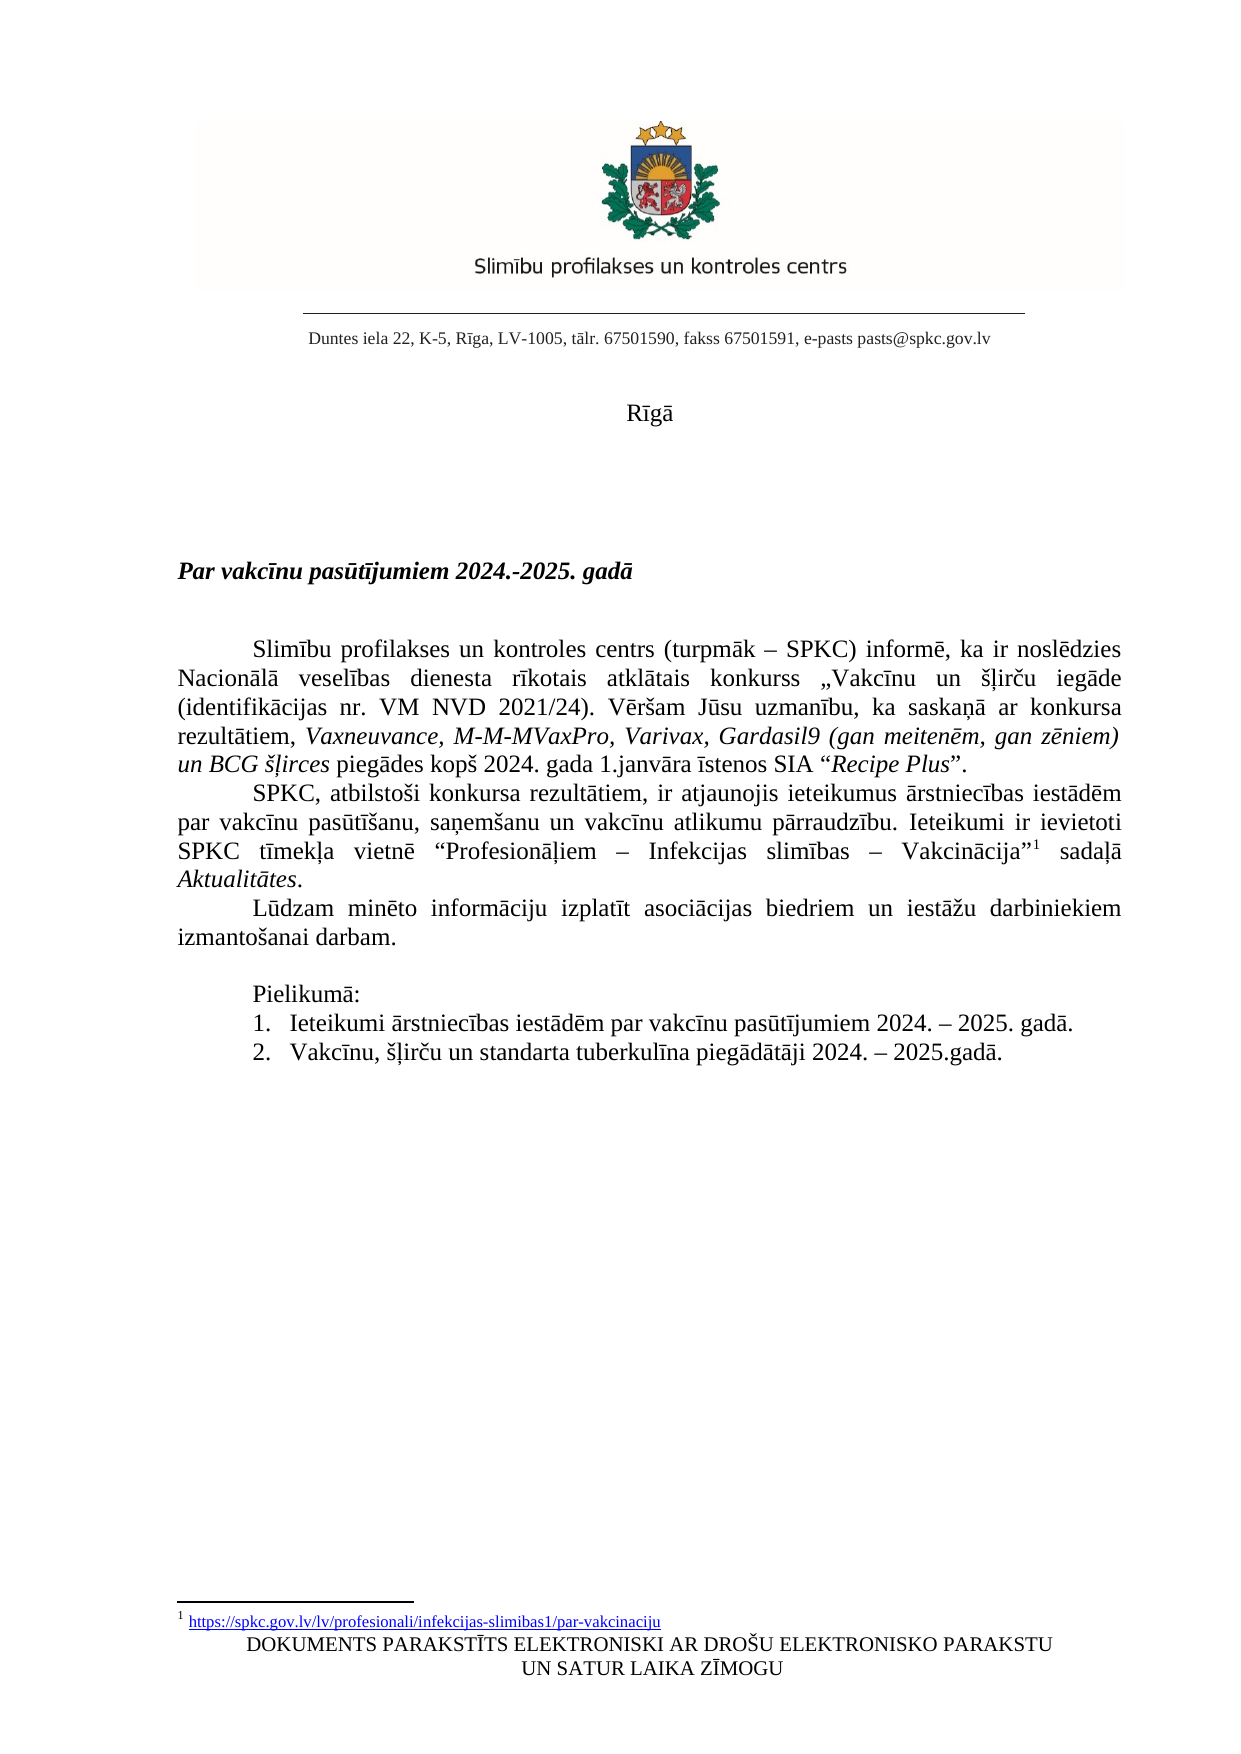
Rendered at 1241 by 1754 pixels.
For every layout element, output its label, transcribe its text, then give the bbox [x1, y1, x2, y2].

text SPKC, atbilstoši konkursa rezultātiem, ir atjaunojis ieteikumus ārstniecības iestādēm par vakcīnu pasūtīšanu, saņemšanu un vakcīnu atlikumu pārraudzību. Ieteikumi ir ievietoti SPKC tīmekļa vietnē “Profesionāļiem – Infekcijas slimības – Vakcinācija” sadaļā Aktualitātes. [177, 778, 1122, 893]
list Ieteikumi ārstniecības iestādēm par vakcīnu pasūtījumiem 2024. – 2025. gadā. [252, 1008, 1122, 1037]
text Lūdzam minēto informāciju izplatīt asociācijas biedriem un iestāžu darbiniekiem izmantošanai darbam. [177, 893, 1122, 951]
text Par vakcīnu pasūtījumiem 2024.-2025. gadā [177, 556, 650, 584]
text Pielikumā: [177, 979, 1122, 1008]
text Rīgā [177, 398, 1122, 427]
text Slimību profilakses un kontroles centrs (turpmāk – SPKC) informē, ka ir noslēdzies Nacionālā veselības dienesta rīkotais atklātais konkurss „Vakcīnu un šļirču iegāde (identifikācijas nr. VM NVD 2021/24). Vēršam Jūsu uzmanību, ka saskaņā ar konkursa rezultātiem, Vaxneuvance, M-M-MVaxPro, Varivax, Gardasil9 (gan meitenēm, gan zēniem) un BCG šļirces piegādes kopš 2024. gada 1.janvāra īstenos SIA “Recipe Plus”. [177, 634, 1122, 778]
list Vakcīnu, šļirču un standarta tuberkulīna piegādātāji 2024. – 2025.gadā. [252, 1037, 1122, 1066]
text Duntes iela 22, K-5, Rīga, LV-1005, tālr. 67501590, fakss 67501591, e-pasts pasts@spkc.gov.lv [177, 156, 1122, 348]
picture [195, 121, 1126, 291]
